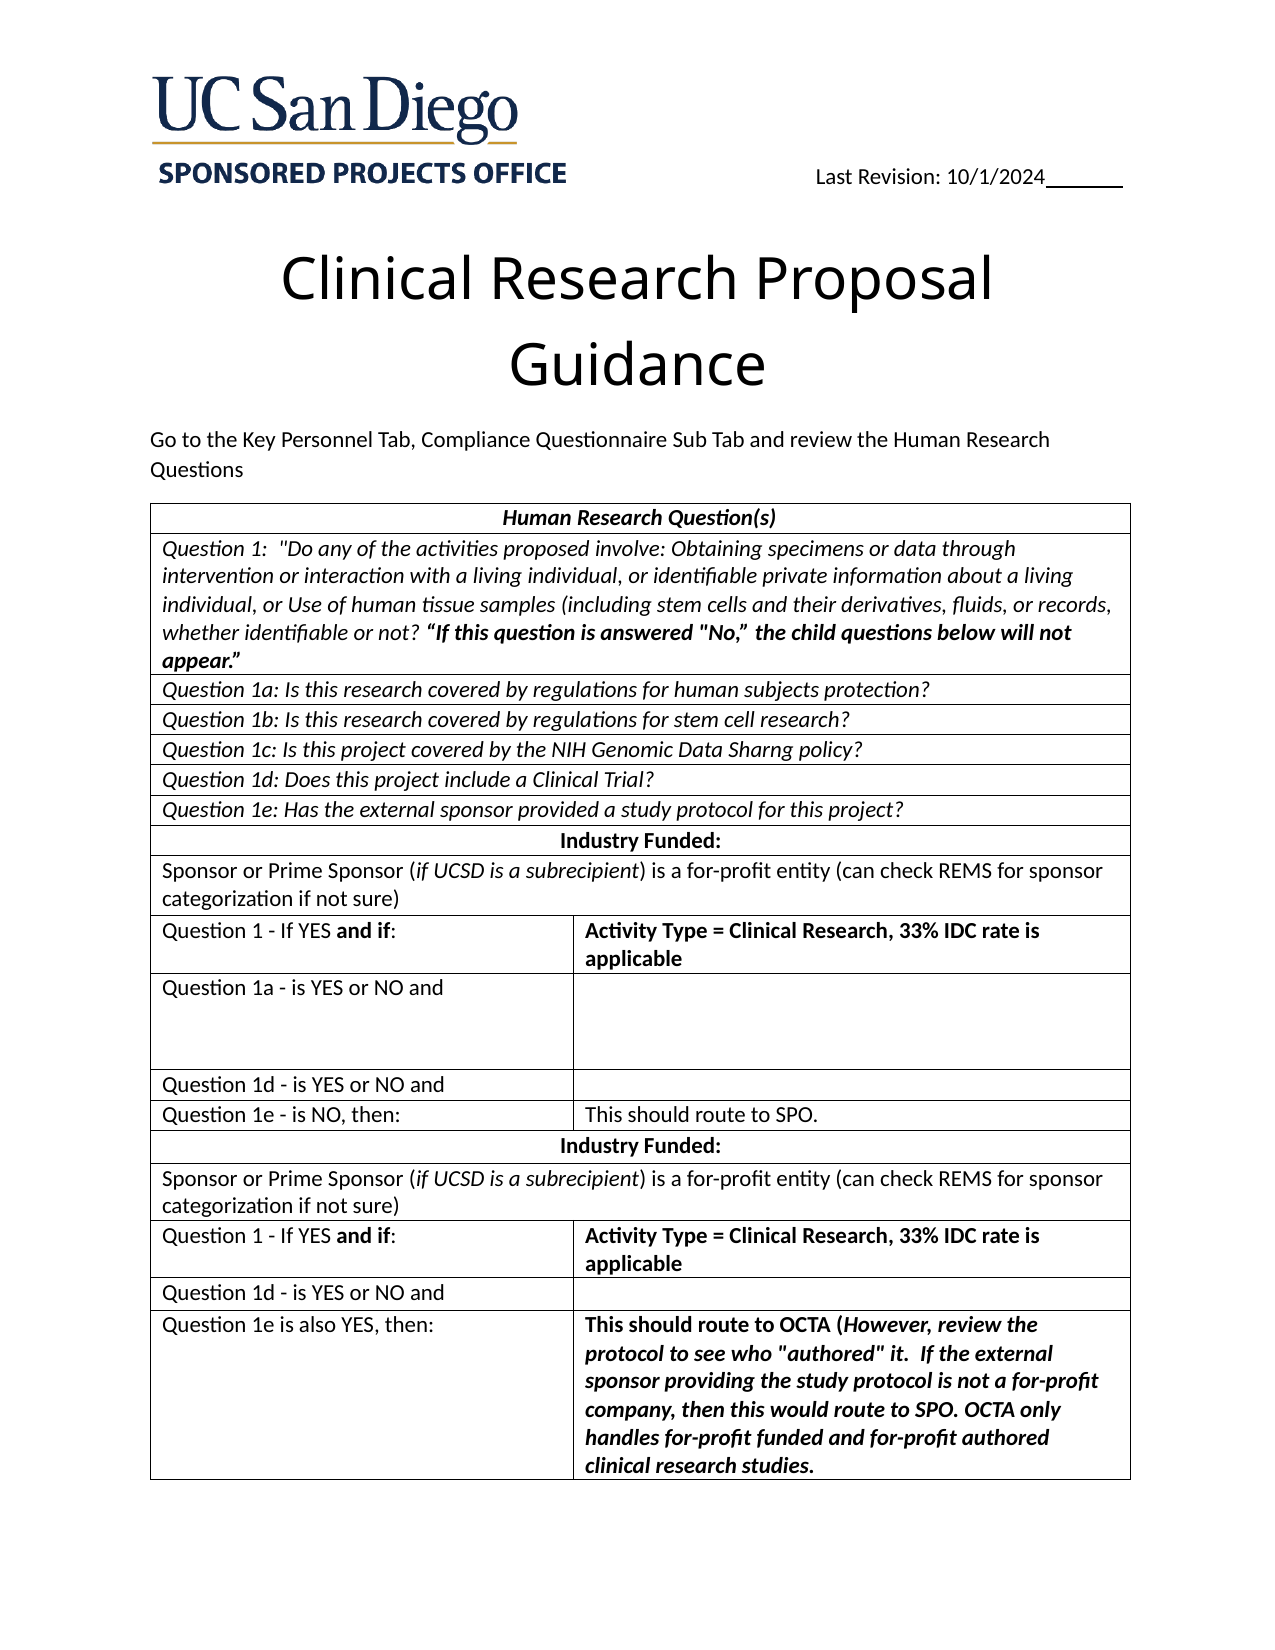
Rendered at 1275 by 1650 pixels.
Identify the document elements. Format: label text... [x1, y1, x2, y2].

table_cell Question 1e: Has the external sponsor provided a study protocol for this project? [151, 796, 1130, 825]
table_cell Question 1: "Do any of the activities proposed involve: Obtaining specimens or data through intervention or interaction with a living individual, or identifiable private information about a living individual, or Use of human tissue samples (including stem cells and their derivatives, fluids, or records, whether identifiable or not? “If this question is answered "No,” the child questions below will not appear.” [151, 534, 1130, 674]
table_cell Question 1a - is YES or NO and [151, 974, 573, 1069]
table_cell Industry Funded: [151, 1131, 1130, 1163]
table_cell Sponsor or Prime Sponsor (if UCSD is a subrecipient) is a for-profit entity (can check REMS for sponsor categorization if not sure) [151, 856, 1130, 915]
table_cell Question 1d - is YES or NO and [151, 1278, 573, 1309]
table_cell Question 1 - If YES and if: [151, 1221, 573, 1277]
table_cell Question 1a: Is this research covered by regulations for human subjects protection? [151, 675, 1130, 704]
table_cell Activity Type = Clinical Research, 33% IDC rate is applicable [574, 1221, 1130, 1277]
table_cell Question 1d - is YES or NO and [151, 1070, 573, 1099]
table_cell Question 1b: Is this research covered by regulations for stem cell research? [151, 705, 1130, 734]
table_cell This should route to OCTA (However, review the protocol to see who "authored" it. If the external sponsor providing the study protocol is not a for-profit company, then this would route to SPO. OCTA only handles for-profit funded and for-profit authored clinical research studies. [574, 1311, 1130, 1479]
text Go to the Key Personnel Tab, Compliance Questionnaire Sub Tab and review the Human Research Questions [150, 425, 1125, 483]
table_cell Question 1e is also YES, then: [151, 1311, 573, 1479]
table_cell This should route to SPO. [574, 1101, 1130, 1130]
table_cell Activity Type = Clinical Research, 33% IDC rate is applicable [574, 916, 1130, 972]
table_header Human Research Question(s) [151, 504, 1130, 533]
table_cell [574, 1070, 1130, 1099]
text Clinical Research Proposal Guidance [150, 237, 1125, 402]
table_cell Question 1d: Does this project include a Clinical Trial? [151, 765, 1130, 794]
picture [150, 75, 568, 185]
table_cell Industry Funded: [151, 826, 1130, 855]
table_cell [574, 974, 1130, 1069]
table_cell Question 1c: Is this project covered by the NIH Genomic Data Sharng policy? [151, 735, 1130, 764]
table_cell Question 1 - If YES and if: [151, 916, 573, 972]
table_cell Question 1e - is NO, then: [151, 1101, 573, 1130]
table_cell [574, 1278, 1130, 1309]
table_cell Sponsor or Prime Sponsor (if UCSD is a subrecipient) is a for-profit entity (can check REMS for sponsor categorization if not sure) [151, 1164, 1130, 1220]
